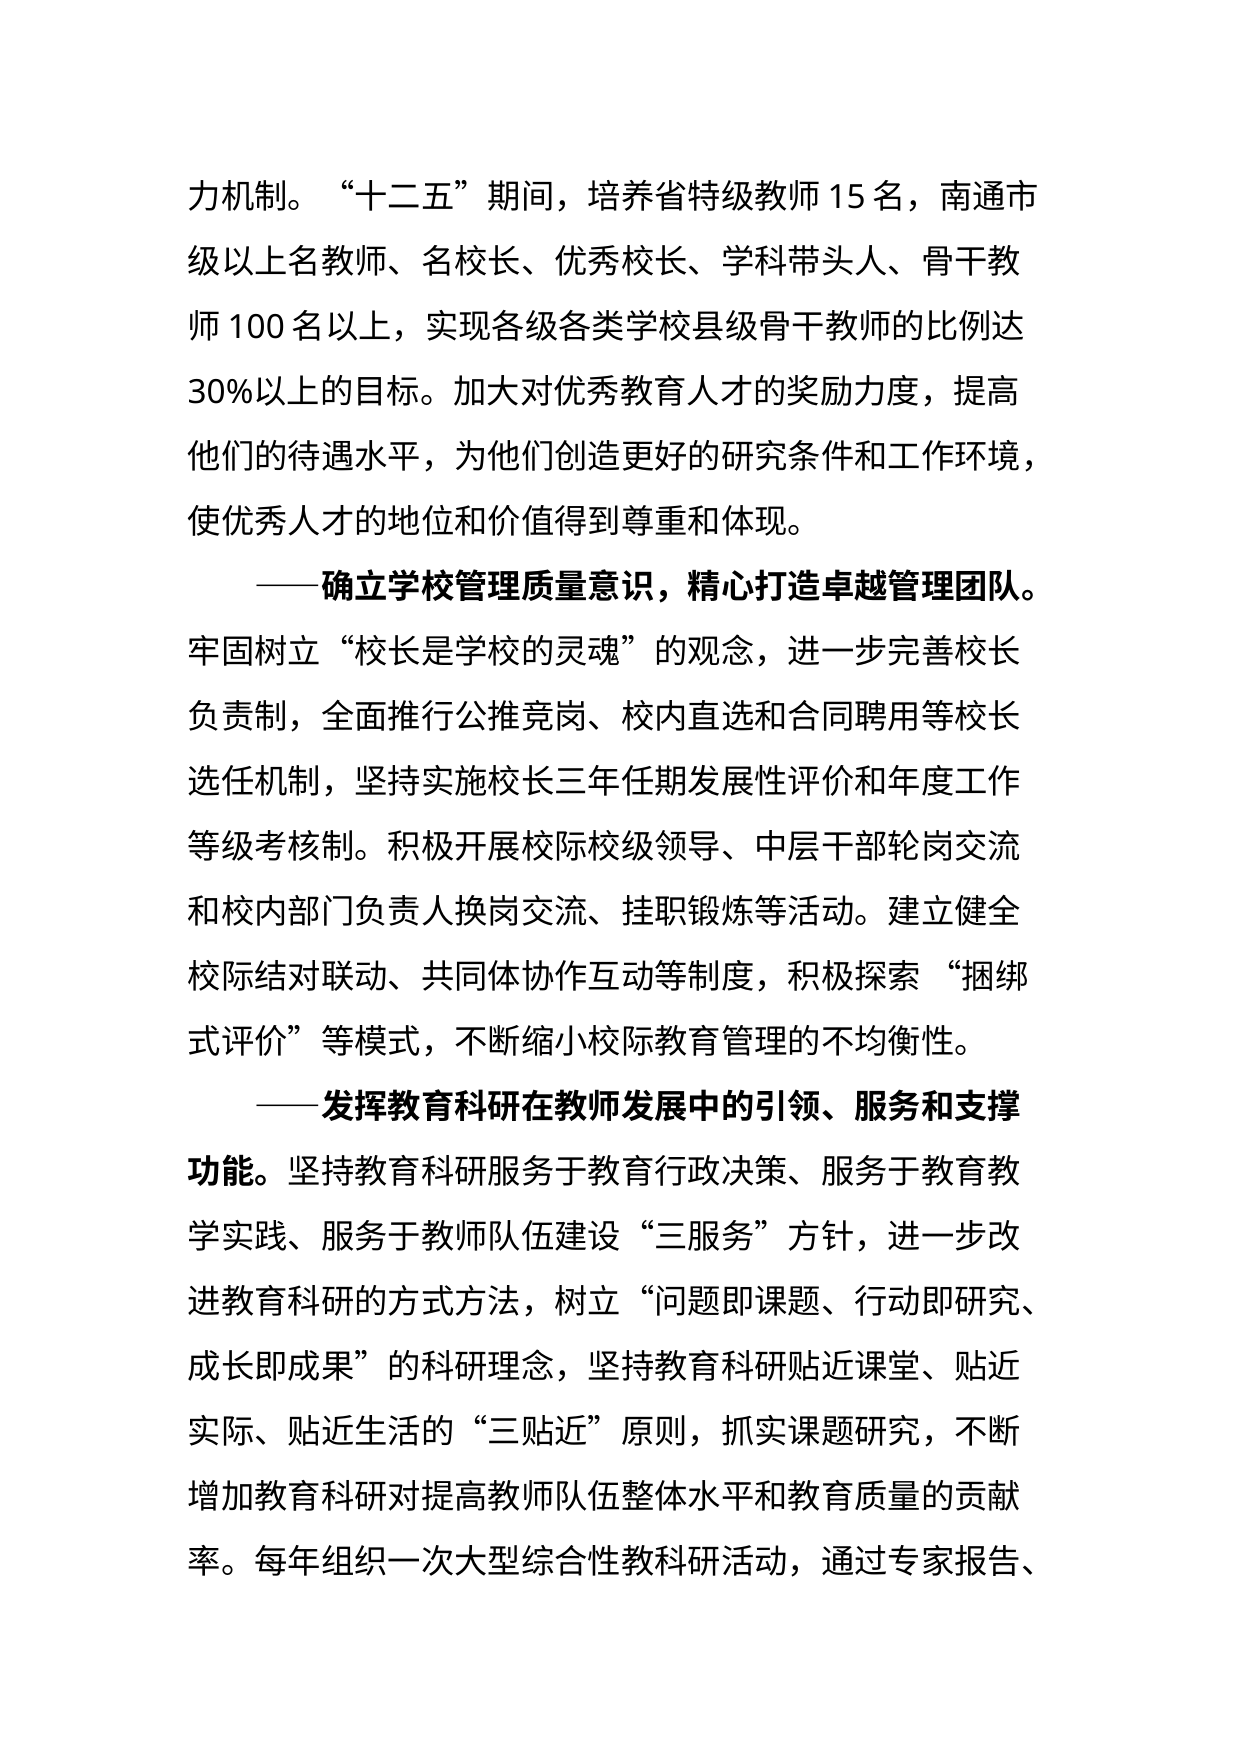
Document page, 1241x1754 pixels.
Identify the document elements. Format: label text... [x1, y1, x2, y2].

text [187, 1072, 1053, 1592]
text ——确立学校管理质量意识，精心打造卓越管理团队。牢固树立“校长是学校的灵魂”的观念，进一步完善校长负责制，全面推行公推竞岗、校内直选和合同聘用等校长选任机制，坚持实施校长三年任期发展性评价和年度工作等级考核制。积极开展校际校级领导、中层干部轮岗交流和校内部门负责人换岗交流、挂职锻炼等活动。建立健全校际结对联动、共同体协作互动等制度，积极探索 “捆绑式评价”等模式，不断缩小校际教育管理的不均衡性。 [187, 552, 1053, 1072]
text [187, 162, 1053, 552]
